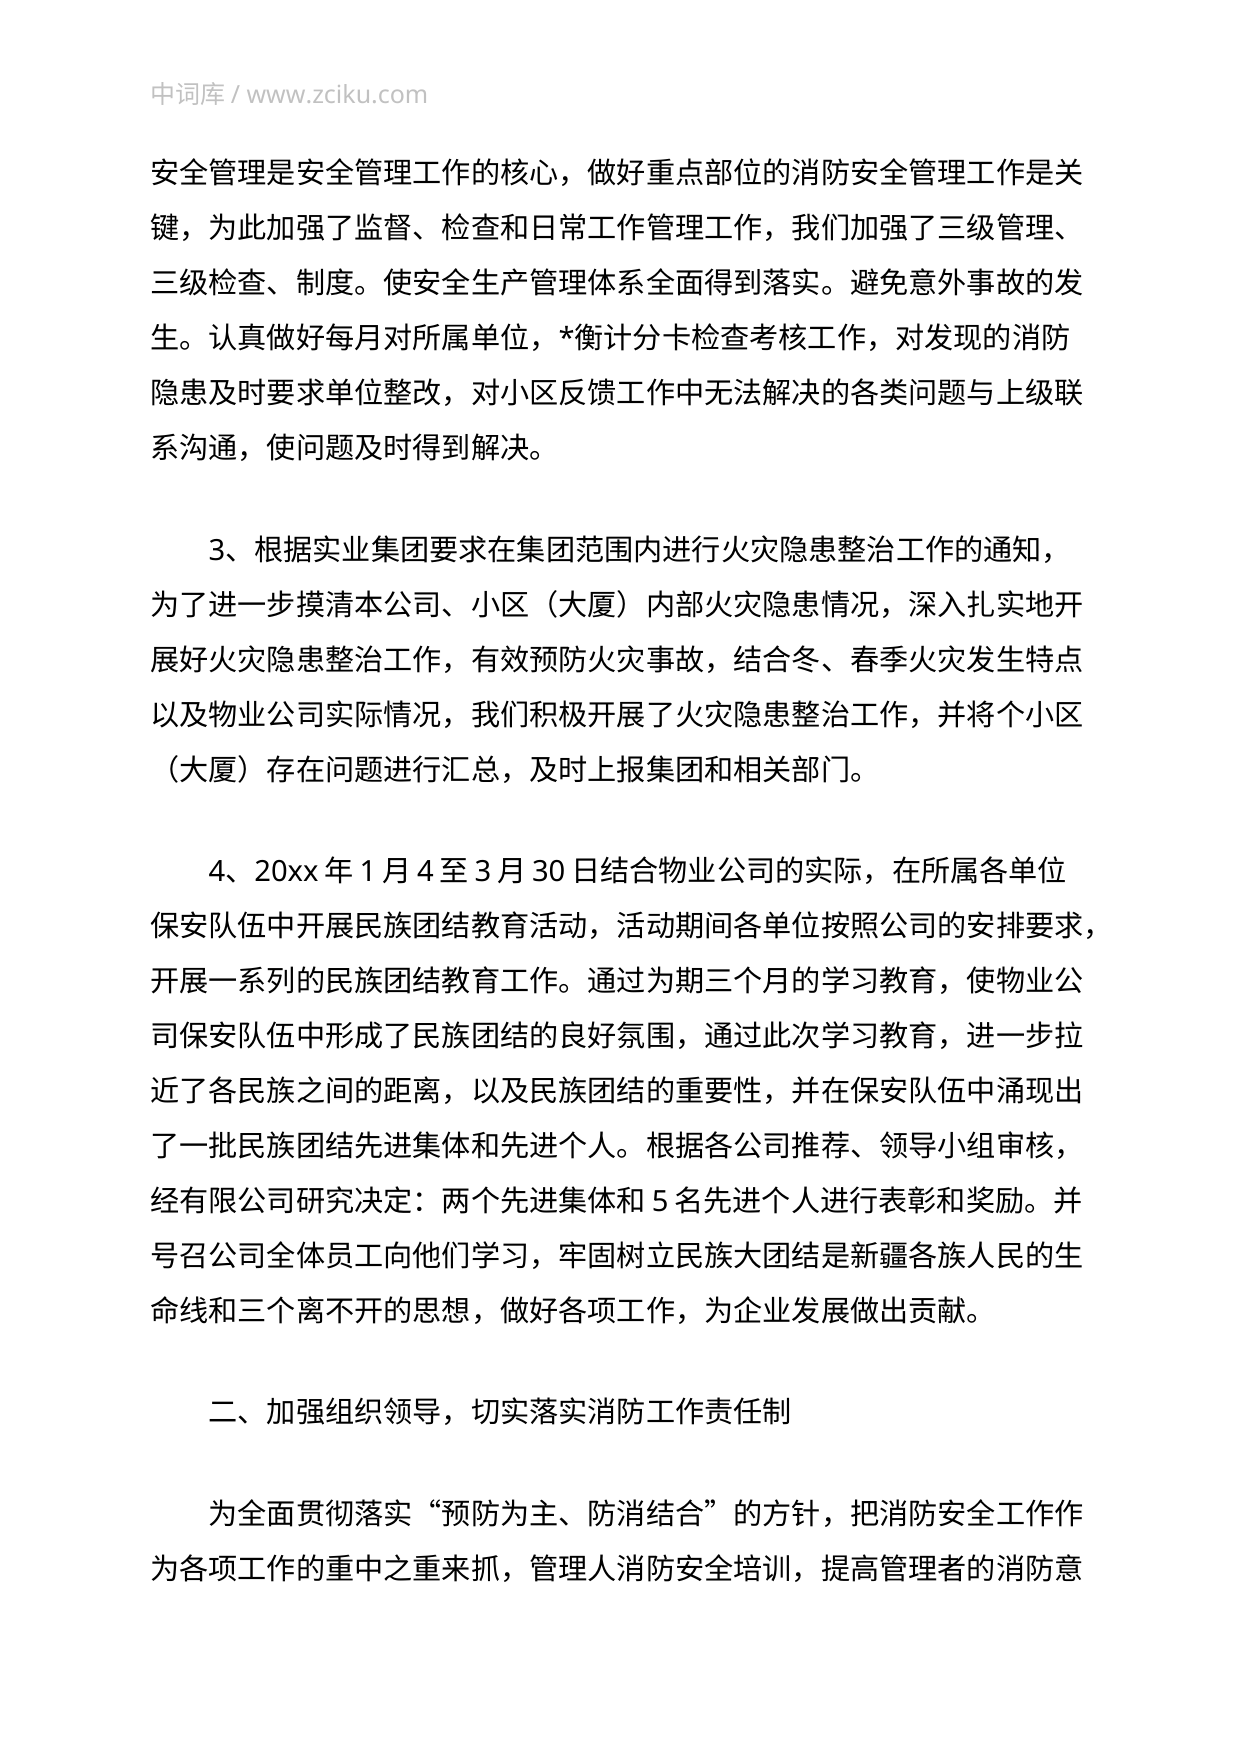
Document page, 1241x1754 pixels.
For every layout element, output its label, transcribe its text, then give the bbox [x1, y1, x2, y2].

text 4、20xx年1月4至3月30日结合物业公司的实际，在所属各单位保安队伍中开展民族团结教育活动，活动期间各单位按照公司的安排要求，开展一系列的民族团结教育工作。通过为期三个月的学习教育，使物业公司保安队伍中形成了民族团结的良好氛围，通过此次学习教育，进一步拉近了各民族之间的距离，以及民族团结的重要性，并在保安队伍中涌现出了一批民族团结先进集体和先进个人。根据各公司推荐、领导小组审核，经有限公司研究决定：两个先进集体和5名先进个人进行表彰和奖励。并号召公司全体员工向他们学习，牢固树立民族大团结是新疆各族人民的生命线和三个离不开的思想，做好各项工作，为企业发展做出贡献。 [150, 848, 1090, 1329]
text 二、加强组织领导，切实落实消防工作责任制 [150, 1389, 1090, 1431]
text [150, 150, 1090, 467]
text 3、根据实业集团要求在集团范围内进行火灾隐患整治工作的通知，为了进一步摸清本公司、小区（大厦）内部火灾隐患情况，深入扎实地开展好火灾隐患整治工作，有效预防火灾事故，结合冬、春季火灾发生特点以及物业公司实际情况，我们积极开展了火灾隐患整治工作，并将个小区（大厦）存在问题进行汇总，及时上报集团和相关部门。 [150, 526, 1090, 788]
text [150, 1491, 1090, 1588]
